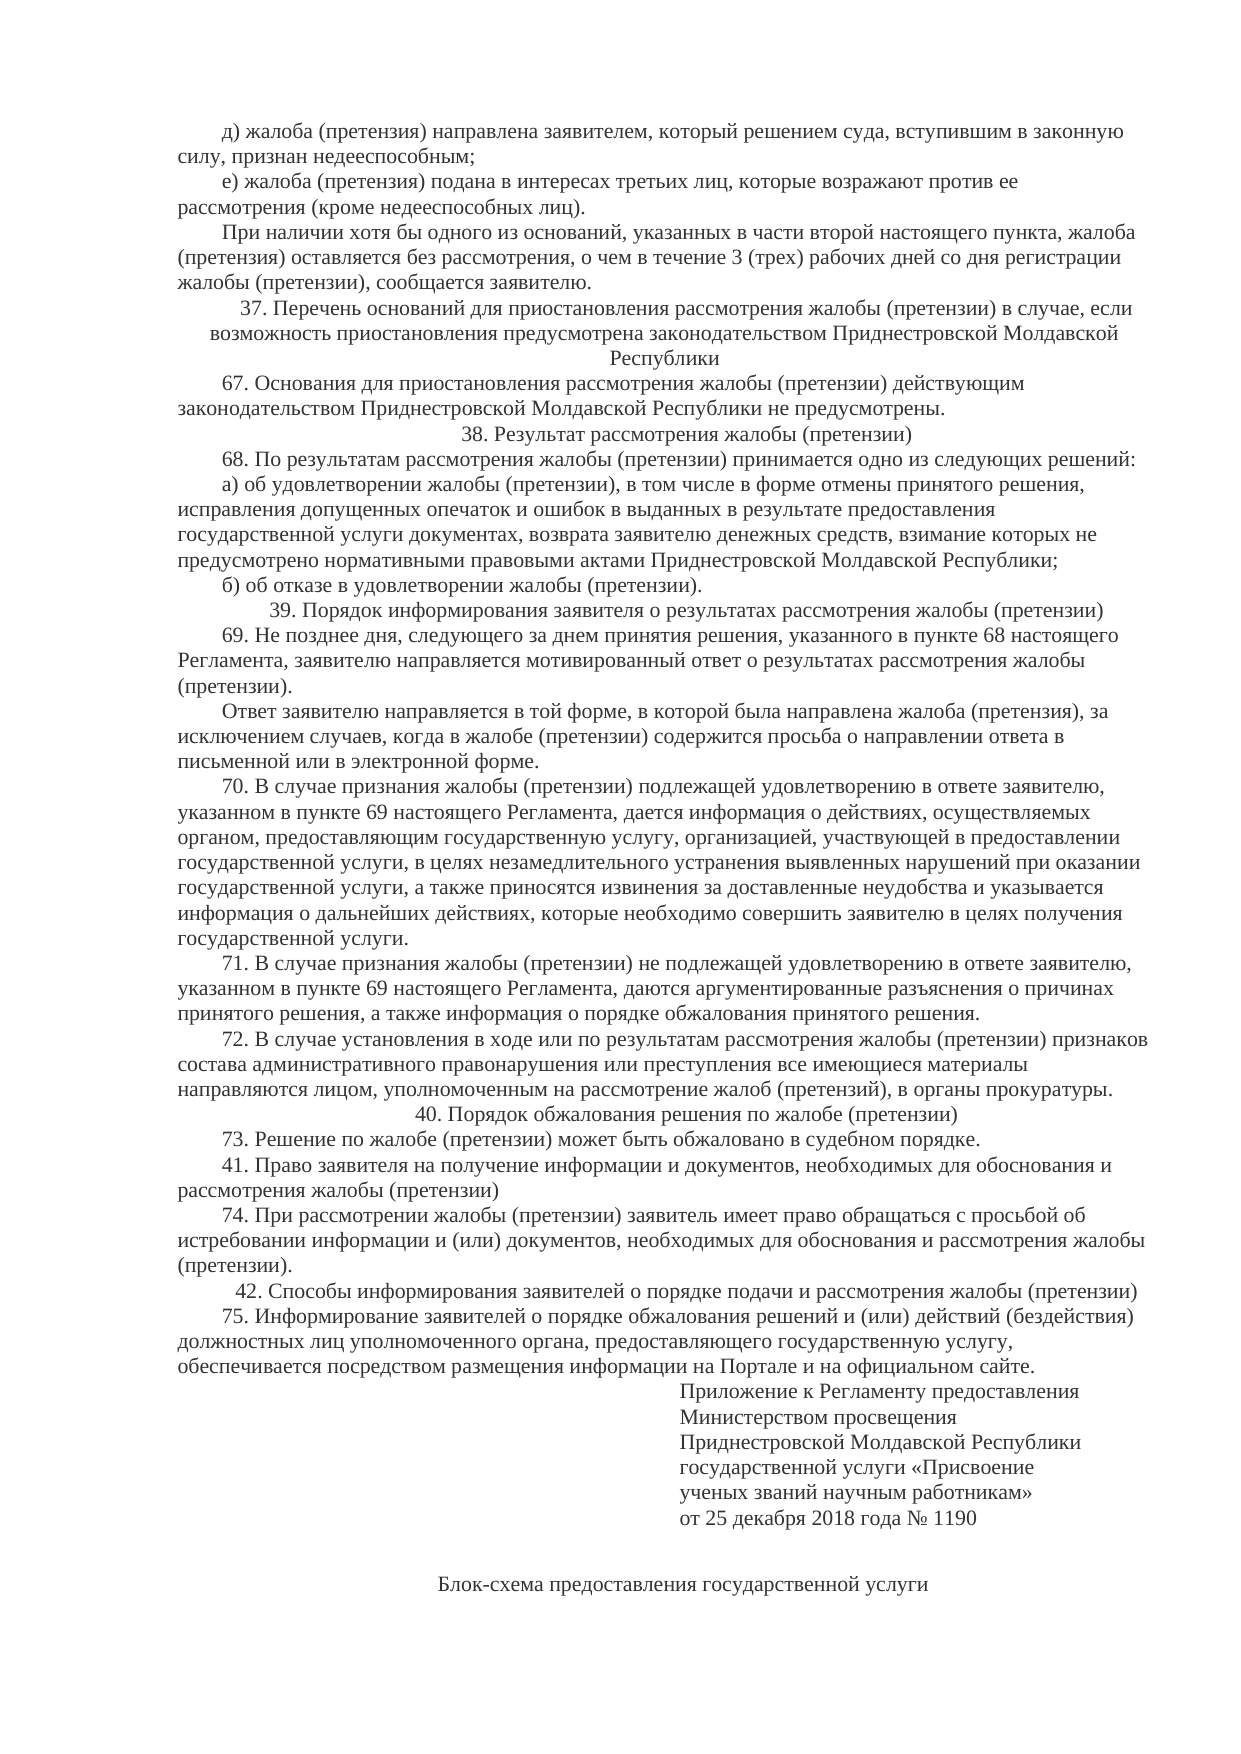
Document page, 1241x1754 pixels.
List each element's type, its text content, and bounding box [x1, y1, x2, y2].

text Приложение к Регламенту предоставления [177, 1378, 1152, 1404]
text Министерством просвещения [177, 1404, 1152, 1429]
text Ответ заявителю направляется в той форме, в которой была направлена жалоба (претензия), за исключением случаев, когда в жалобе (претензии) содержится просьба о направлении ответа в письменной или в электронной форме. [177, 698, 1152, 773]
text государственной услуги «Присвоение [177, 1454, 1152, 1479]
text б) об отказе в удовлетворении жалобы (претензии). [177, 572, 1152, 597]
text 40. Порядок обжалования решения по жалобе (претензии) [177, 1101, 1152, 1126]
text 41. Право заявителя на получение информации и документов, необходимых для обоснования и рассмотрения жалобы (претензии) [177, 1152, 1152, 1202]
text д) жалоба (претензия) направлена заявителем, который решением суда, вступившим в законную силу, признан недееспособным; [177, 118, 1152, 168]
text 69. Не позднее дня, следующего за днем принятия решения, указанного в пункте 68 настоящего Регламента, заявителю направляется мотивированный ответ о результатах рассмотрения жалобы (претензии). [177, 622, 1152, 698]
text 37. Перечень оснований для приостановления рассмотрения жалобы (претензии) в случае, если возможность приостановления предусмотрена законодательством Приднестровской Молдавской Республики [177, 294, 1152, 370]
text Блок-схема предоставления государственной услуги [177, 1571, 1152, 1596]
text от 25 декабря 2018 года № 1190 [177, 1504, 1152, 1530]
text 74. При рассмотрении жалобы (претензии) заявитель имеет право обращаться с просьбой об истребовании информации и (или) документов, необходимых для обоснования и рассмотрения жалобы (претензии). [177, 1202, 1152, 1278]
text 75. Информирование заявителей о порядке обжалования решений и (или) действий (бездействия) должностных лиц уполномоченного органа, предоставляющего государственную услугу, обеспечивается посредством размещения информации на Портале и на официальном сайте. [177, 1303, 1152, 1378]
text 39. Порядок информирования заявителя о результатах рассмотрения жалобы (претензии) [177, 597, 1152, 622]
text 38. Результат рассмотрения жалобы (претензии) [177, 421, 1152, 446]
text 68. По результатам рассмотрения жалобы (претензии) принимается одно из следующих решений: [177, 446, 1152, 471]
text е) жалоба (претензия) подана в интересах третьих лиц, которые возражают против ее рассмотрения (кроме недееспособных лиц). [177, 168, 1152, 219]
text 71. В случае признания жалобы (претензии) не подлежащей удовлетворению в ответе заявителю, указанном в пункте 69 настоящего Регламента, даются аргументированные разъяснения о причинах принятого решения, а также информация о порядке обжалования принятого решения. [177, 950, 1152, 1026]
text При наличии хотя бы одного из оснований, указанных в части второй настоящего пункта, жалоба (претензия) оставляется без рассмотрения, о чем в течение 3 (трех) рабочих дней со дня регистрации жалобы (претензии), сообщается заявителю. [177, 219, 1152, 294]
text ученых званий научным работникам» [177, 1479, 1152, 1504]
text 67. Основания для приостановления рассмотрения жалобы (претензии) действующим законодательством Приднестровской Молдавской Республики не предусмотрены. [177, 370, 1152, 421]
text 72. В случае установления в ходе или по результатам рассмотрения жалобы (претензии) признаков состава административного правонарушения или преступления все имеющиеся материалы направляются лицом, уполномоченным на рассмотрение жалоб (претензий), в органы прокуратуры. [177, 1026, 1152, 1101]
text 42. Способы информирования заявителей о порядке подачи и рассмотрения жалобы (претензии) [177, 1278, 1152, 1303]
text 73. Решение по жалобе (претензии) может быть обжаловано в судебном порядке. [177, 1126, 1152, 1152]
text Приднестровской Молдавской Республики [177, 1429, 1152, 1454]
text 70. В случае признания жалобы (претензии) подлежащей удовлетворению в ответе заявителю, указанном в пункте 69 настоящего Регламента, дается информация о действиях, осуществляемых органом, предоставляющим государственную услугу, организацией, участвующей в предоставлении государственной услуги, в целях незамедлительного устранения выявленных нарушений при оказании государственной услуги, а также приносятся извинения за доставленные неудобства и указывается информация о дальнейших действиях, которые необходимо совершить заявителю в целях получения государственной услуги. [177, 773, 1152, 950]
text а) об удовлетворении жалобы (претензии), в том числе в форме отмены принятого решения, исправления допущенных опечаток и ошибок в выданных в результате предоставления государственной услуги документах, возврата заявителю денежных средств, взимание которых не предусмотрено нормативными правовыми актами Приднестровской Молдавской Республики; [177, 471, 1152, 572]
